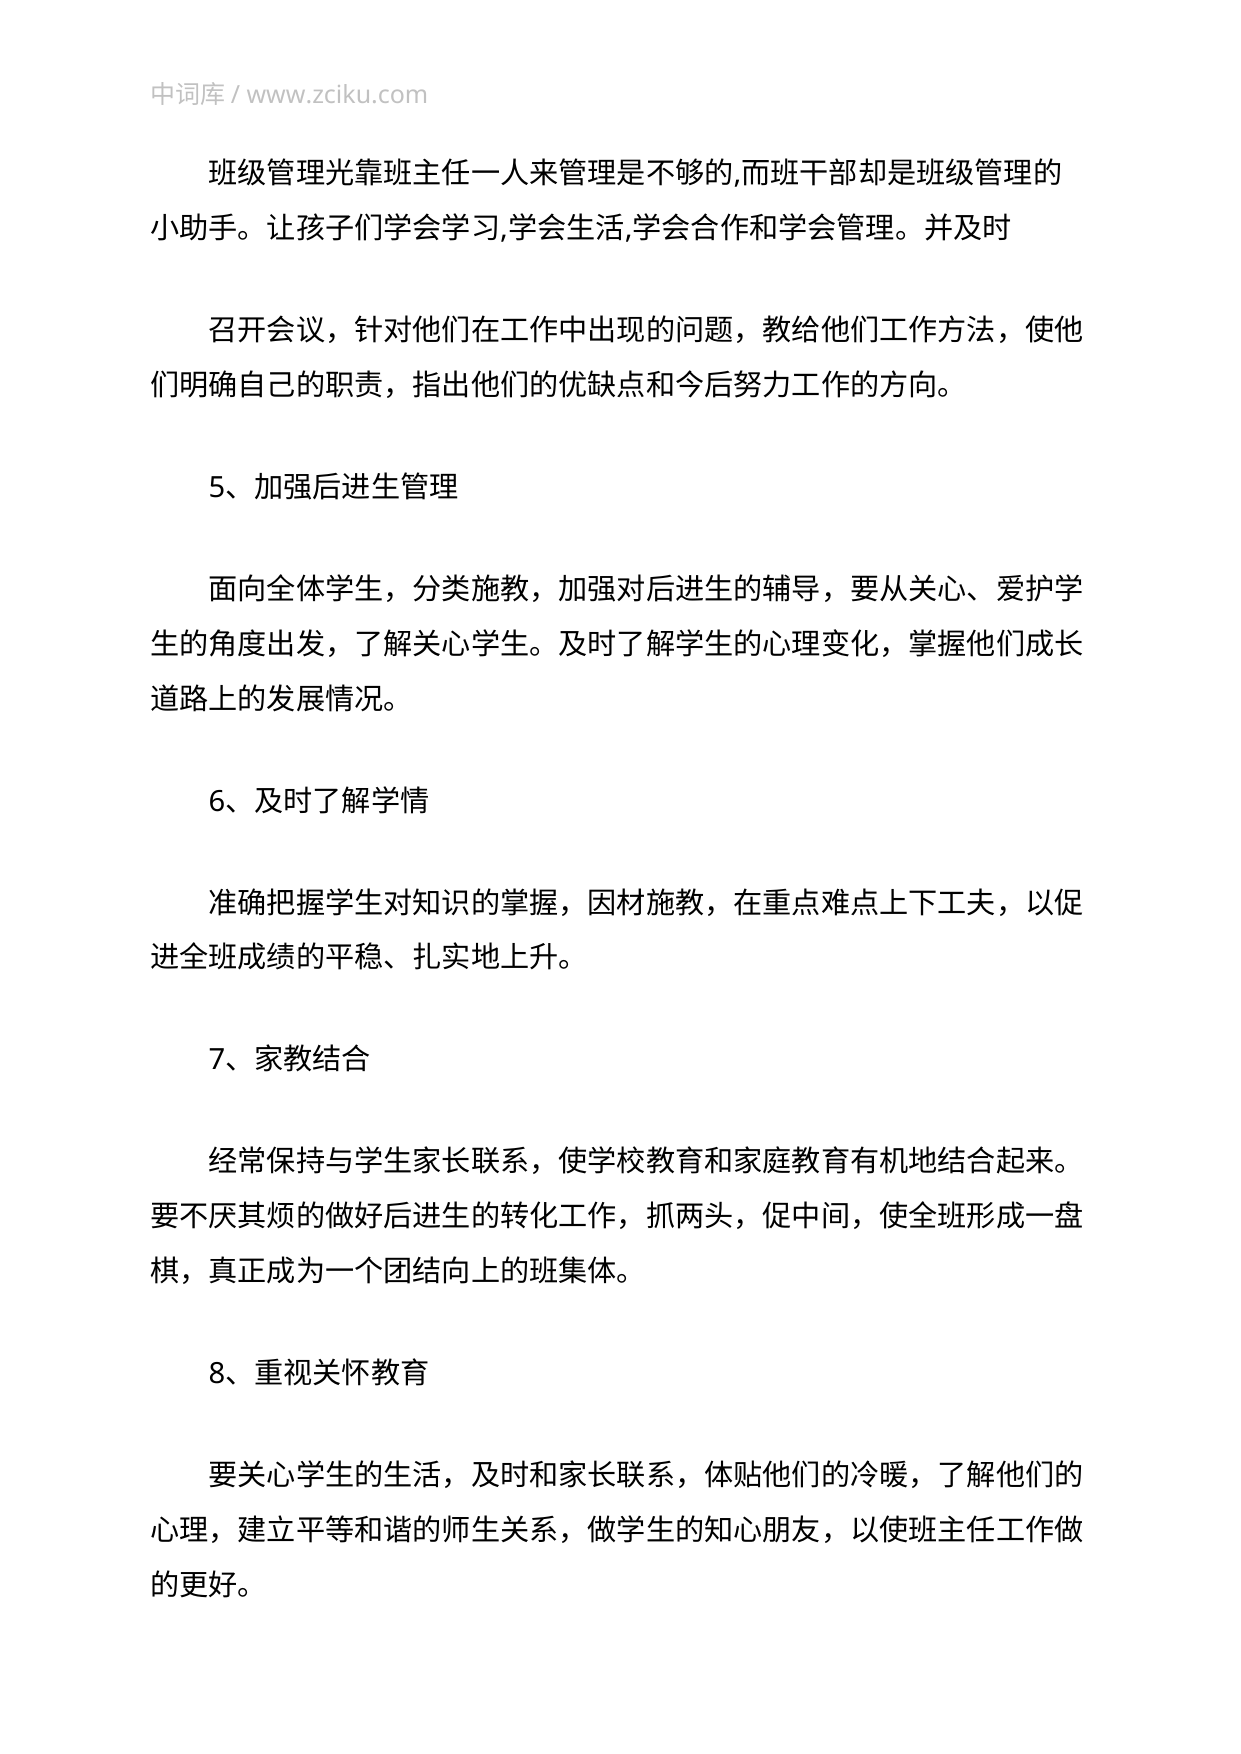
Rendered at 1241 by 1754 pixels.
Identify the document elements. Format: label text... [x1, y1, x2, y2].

text 召开会议，针对他们在工作中出现的问题，教给他们工作方法，使他们明确自己的职责，指出他们的优缺点和今后努力工作的方向。 [150, 307, 1090, 404]
text 准确把握学生对知识的掌握，因材施教，在重点难点上下工夫，以促进全班成绩的平稳、扎实地上升。 [150, 879, 1090, 976]
text 经常保持与学生家长联系，使学校教育和家庭教育有机地结合起来。要不厌其烦的做好后进生的转化工作，抓两头，促中间，使全班形成一盘棋，真正成为一个团结向上的班集体。 [150, 1138, 1090, 1290]
text 6、及时了解学情 [150, 777, 1090, 819]
text 8、重视关怀教育 [150, 1349, 1090, 1392]
text 要关心学生的生活，及时和家长联系，体贴他们的冷暖，了解他们的心理，建立平等和谐的师生关系，做学生的知心朋友，以使班主任工作做的更好。 [150, 1451, 1090, 1603]
text 5、加强后进生管理 [150, 464, 1090, 506]
text 面向全体学生，分类施教，加强对后进生的辅导，要从关心、爱护学生的角度出发，了解关心学生。及时了解学生的心理变化，掌握他们成长道路上的发展情况。 [150, 566, 1090, 718]
text 7、家教结合 [150, 1036, 1090, 1078]
text 班级管理光靠班主任一人来管理是不够的,而班干部却是班级管理的小助手。让孩子们学会学习,学会生活,学会合作和学会管理。并及时 [150, 150, 1090, 247]
